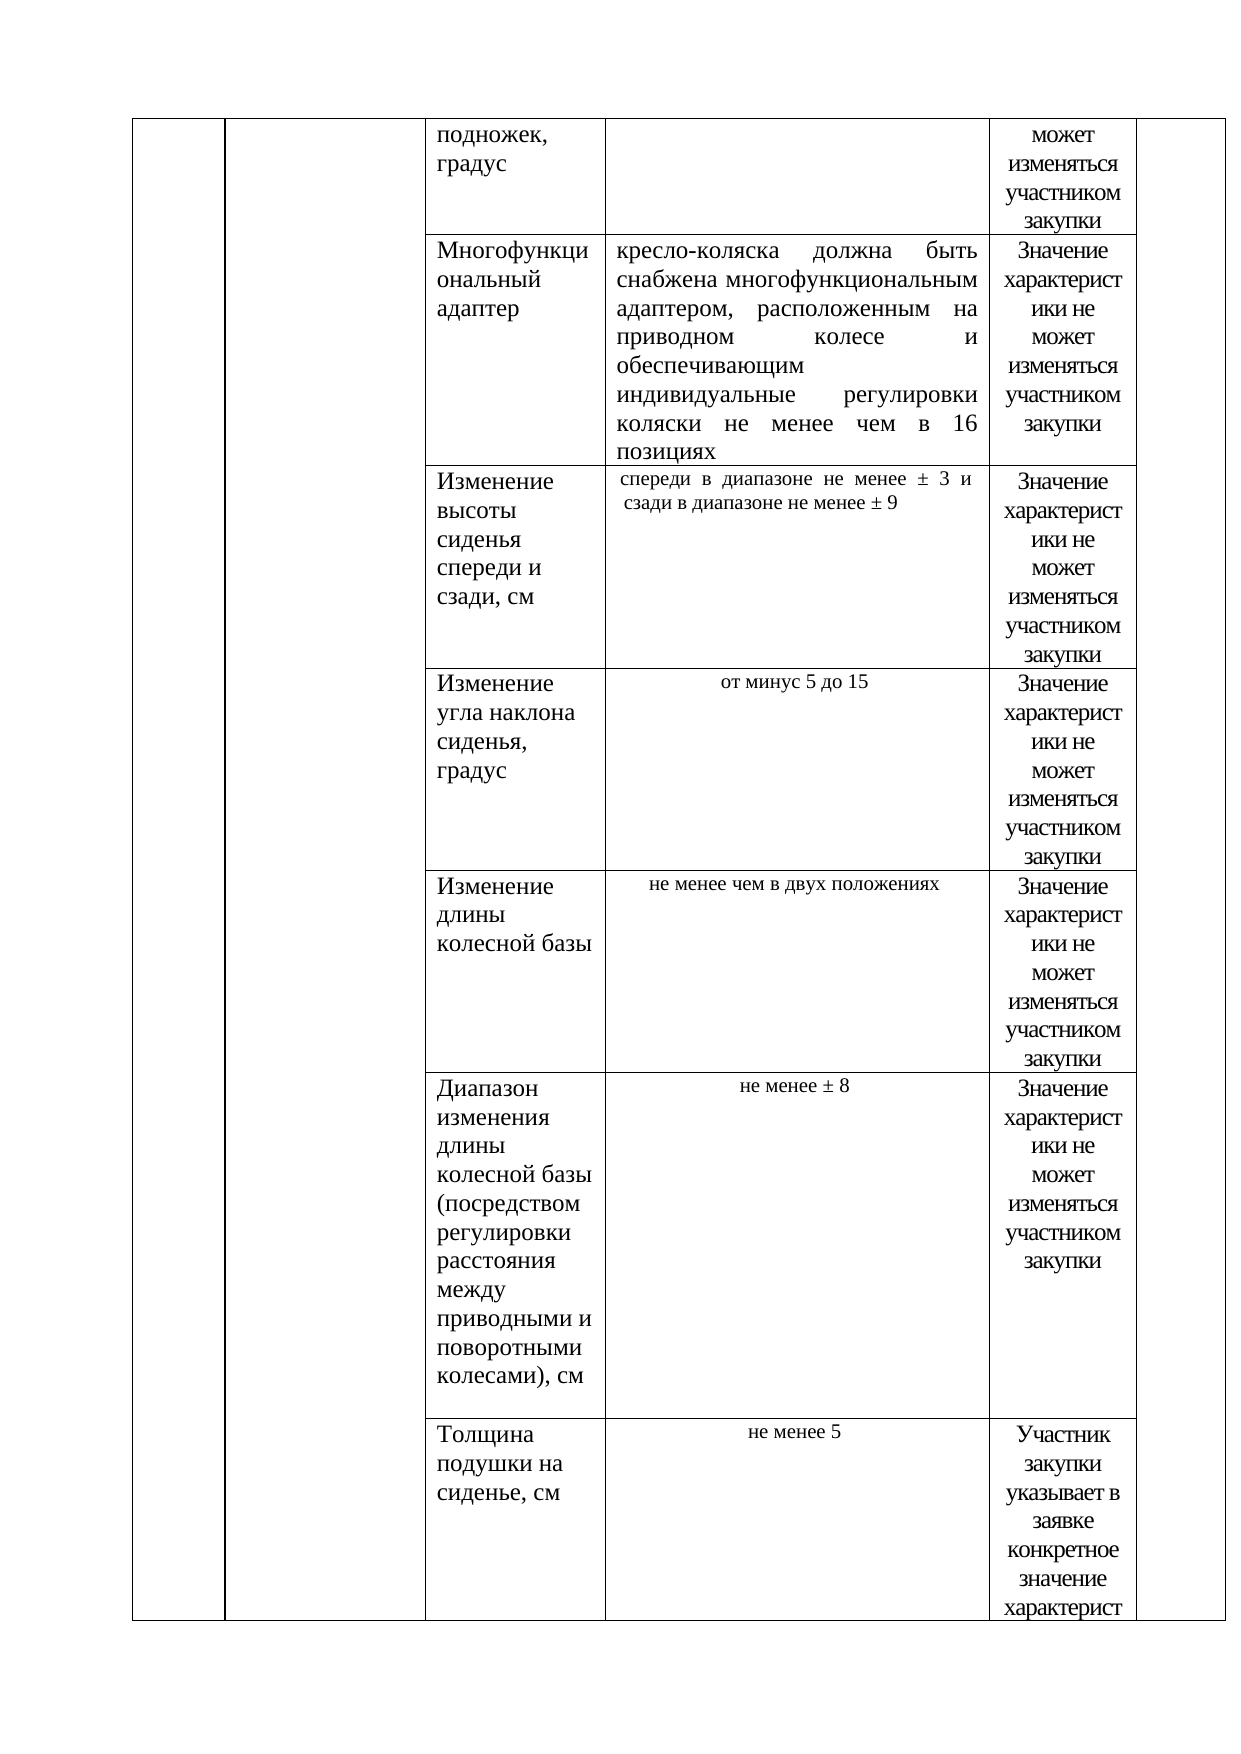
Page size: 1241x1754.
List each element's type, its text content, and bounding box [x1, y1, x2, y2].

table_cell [426, 119, 605, 234]
table_cell Многофункциональный адаптер [426, 235, 605, 465]
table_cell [606, 119, 989, 234]
table_cell Значение характеристики не может изменяться участником закупки [990, 871, 1136, 1072]
table_cell кресло-коляска должна быть снабжена многофункциональным адаптером, расположенным на приводном колесе и обеспечивающим индивидуальные регулировки коляски не менее чем в 16 позициях [606, 235, 989, 465]
table_cell от минус 5 до 15 [606, 669, 989, 870]
table_cell Значение характеристики не может изменяться участником закупки [990, 1073, 1136, 1418]
table_cell не менее 5 [606, 1419, 989, 1620]
table_cell Изменение высоты сиденья спереди и сзади, см [426, 466, 605, 667]
table_cell спереди в диапазоне не менее ± 3 и сзади в диапазоне не менее ± 9 [606, 466, 989, 667]
table_cell Диапазон изменения длины колесной базы (посредством регулировки расстояния между приводными и поворотными колесами), см [426, 1073, 605, 1418]
table_cell Изменение длины колесной базы [426, 871, 605, 1072]
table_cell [990, 119, 1136, 234]
table_cell не менее ± 8 [606, 1073, 989, 1418]
table_cell не менее чем в двух положениях [606, 871, 989, 1072]
table_cell Значение характеристики не может изменяться участником закупки [990, 235, 1136, 465]
table_cell Значение характеристики не может изменяться участником закупки [990, 466, 1136, 667]
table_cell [426, 1419, 605, 1620]
table_cell Значение характеристики не может изменяться участником закупки [990, 669, 1136, 870]
table_cell Изменение угла наклона сиденья, градус [426, 669, 605, 870]
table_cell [990, 1419, 1136, 1620]
